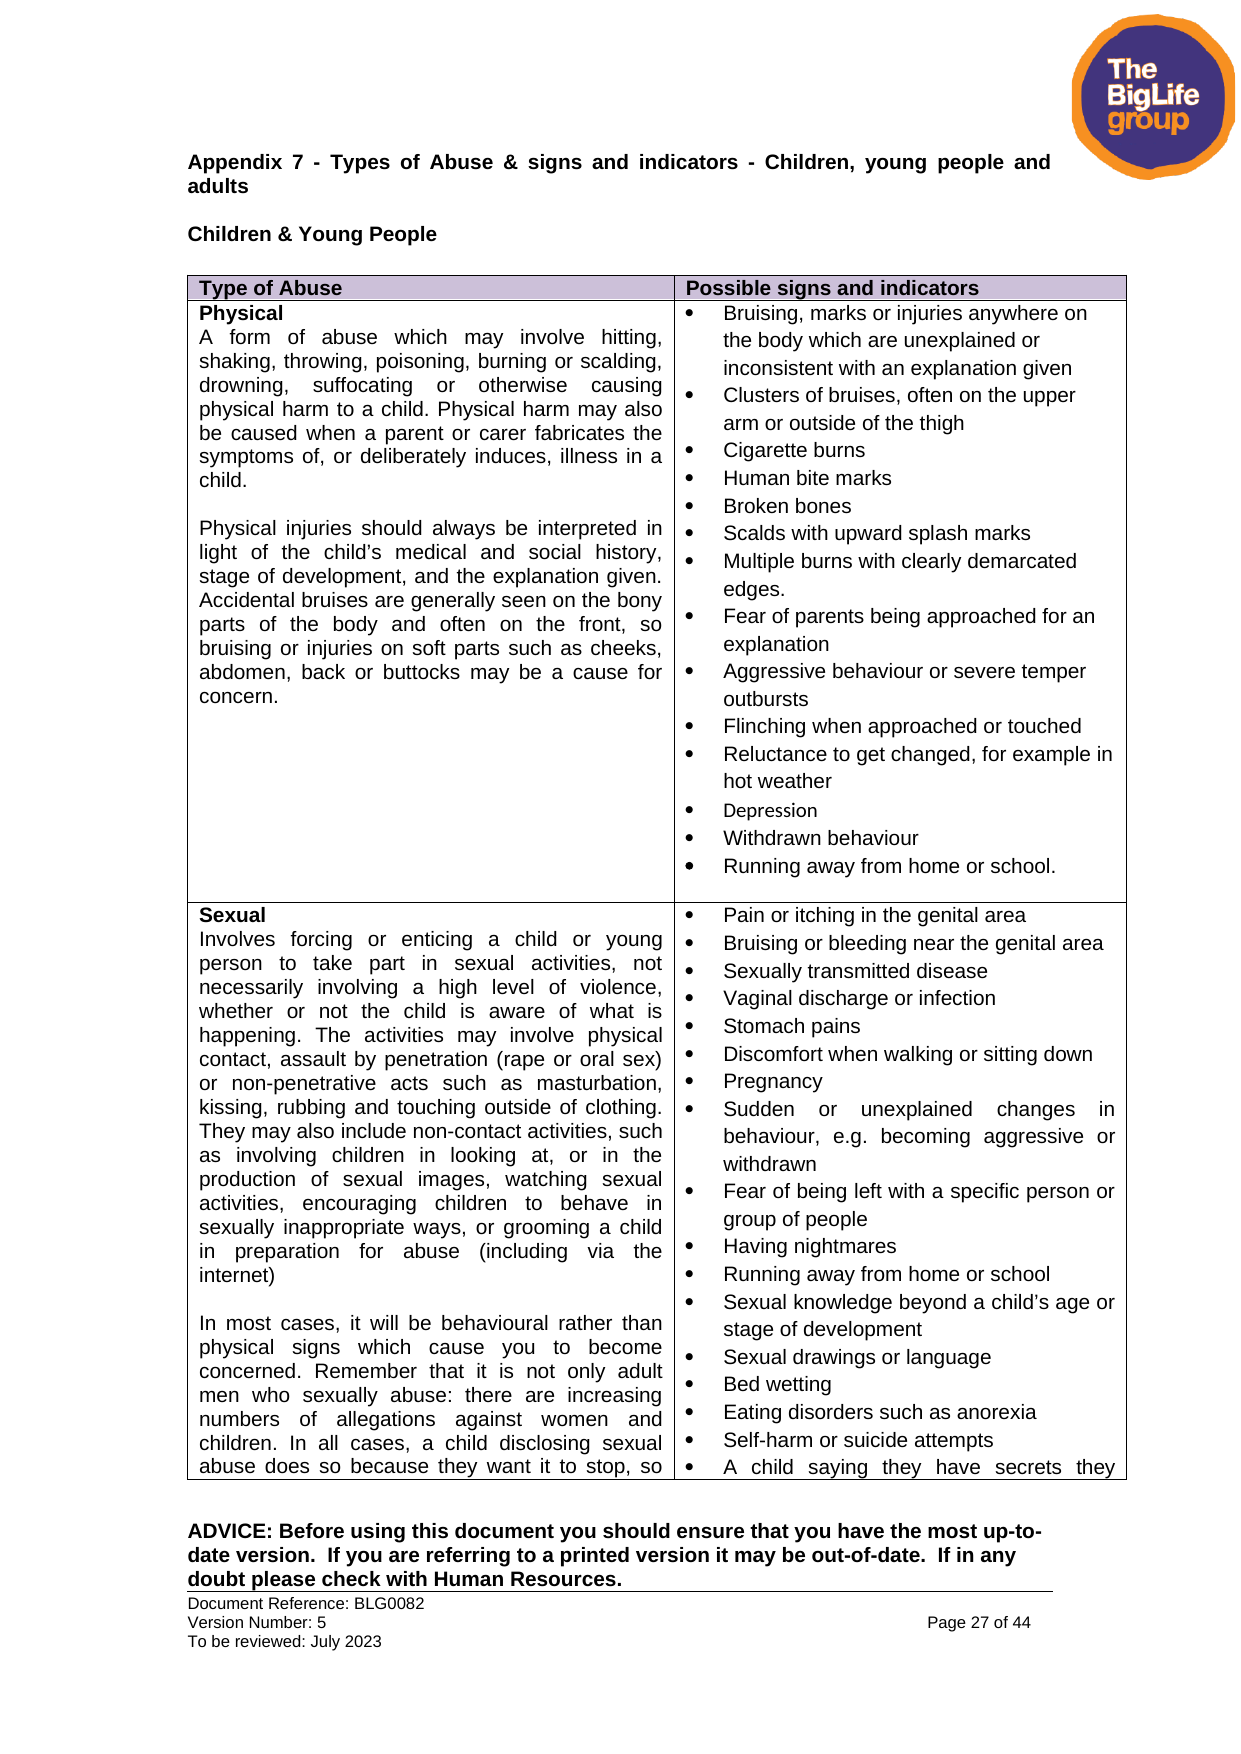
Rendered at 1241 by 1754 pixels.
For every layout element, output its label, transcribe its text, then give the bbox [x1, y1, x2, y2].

table_cell Bruising, marks or injuries anywhere on the body which are unexplained or inconsistent with an explanation given Clusters of bruises, often on the upper arm or outside of the thigh Cigarette burns Human bite marks Broken bones Scalds with upward splash marks Multiple burns with clearly demarcated edges. Fear of parents being approached for an explanation Aggressive behaviour or severe temper outbursts Flinching when approached or touched Reluctance to get changed, for example in hot weather Depression Withdrawn behaviour Running away from home or school. [675, 301, 1126, 902]
picture [1071, 14, 1236, 180]
table_cell Physical A form of abuse which may involve hitting, shaking, throwing, poisoning, burning or scalding, drowning, suffocating or otherwise causing physical harm to a child. Physical harm may also be caused when a parent or carer fabricates the symptoms of, or deliberately induces, illness in a child. Physical injuries should always be interpreted in light of the child’s medical and social history, stage of development, and the explanation given. Accidental bruises are generally seen on the bony parts of the body and often on the front, so bruising or injuries on soft parts such as cheeks, abdomen, back or buttocks may be a cause for concern. [188, 301, 674, 902]
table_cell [188, 903, 674, 1479]
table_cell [675, 903, 1126, 1479]
table_header Possible signs and indicators [675, 276, 1126, 299]
text Children & Young People [187, 222, 1053, 246]
table_header Type of Abuse [188, 276, 674, 299]
text Appendix 7 - Types of Abuse & signs and indicators - Children, young people and adults [187, 150, 1053, 198]
